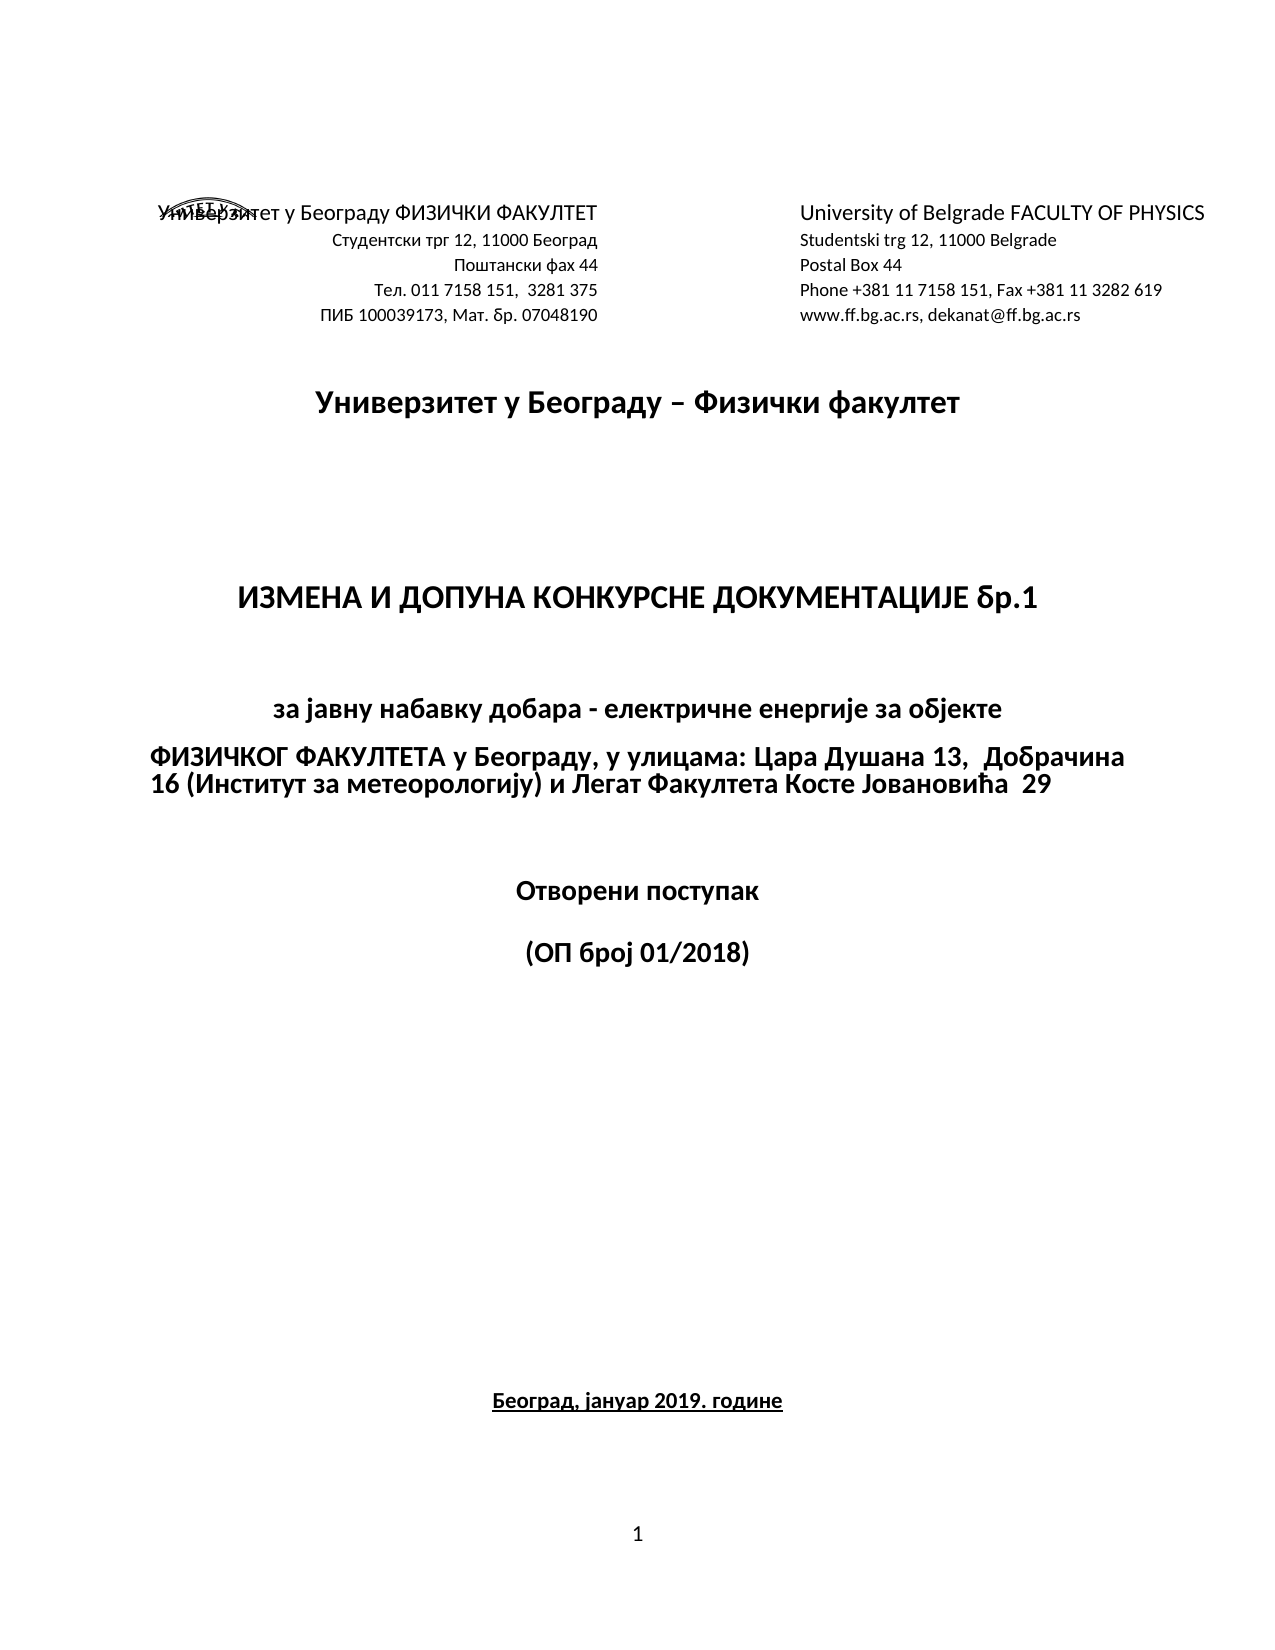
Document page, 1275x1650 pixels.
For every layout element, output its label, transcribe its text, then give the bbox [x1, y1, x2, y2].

text (ОП број 01/2018) [150, 934, 1125, 970]
text за јавну набавку добара - електричне енергије за објекте [150, 696, 1125, 723]
text Отворени поступак [150, 872, 1125, 908]
text Београд, јануар 2019. године [150, 1386, 1125, 1414]
text ФИЗИЧКОГ ФАКУЛТЕТА у Београду, у улицама: Цара Душана 13, Добрачина 16 (Институт за метеорологију) и Легат Факултета Косте Јовановића 29 [150, 744, 1125, 798]
text Универзитет у Београду – Физички факултет [150, 381, 1125, 422]
text ИЗМЕНА И ДОПУНА КОНКУРСНЕ ДОКУМЕНТАЦИЈЕ бр.1 [150, 576, 1125, 616]
